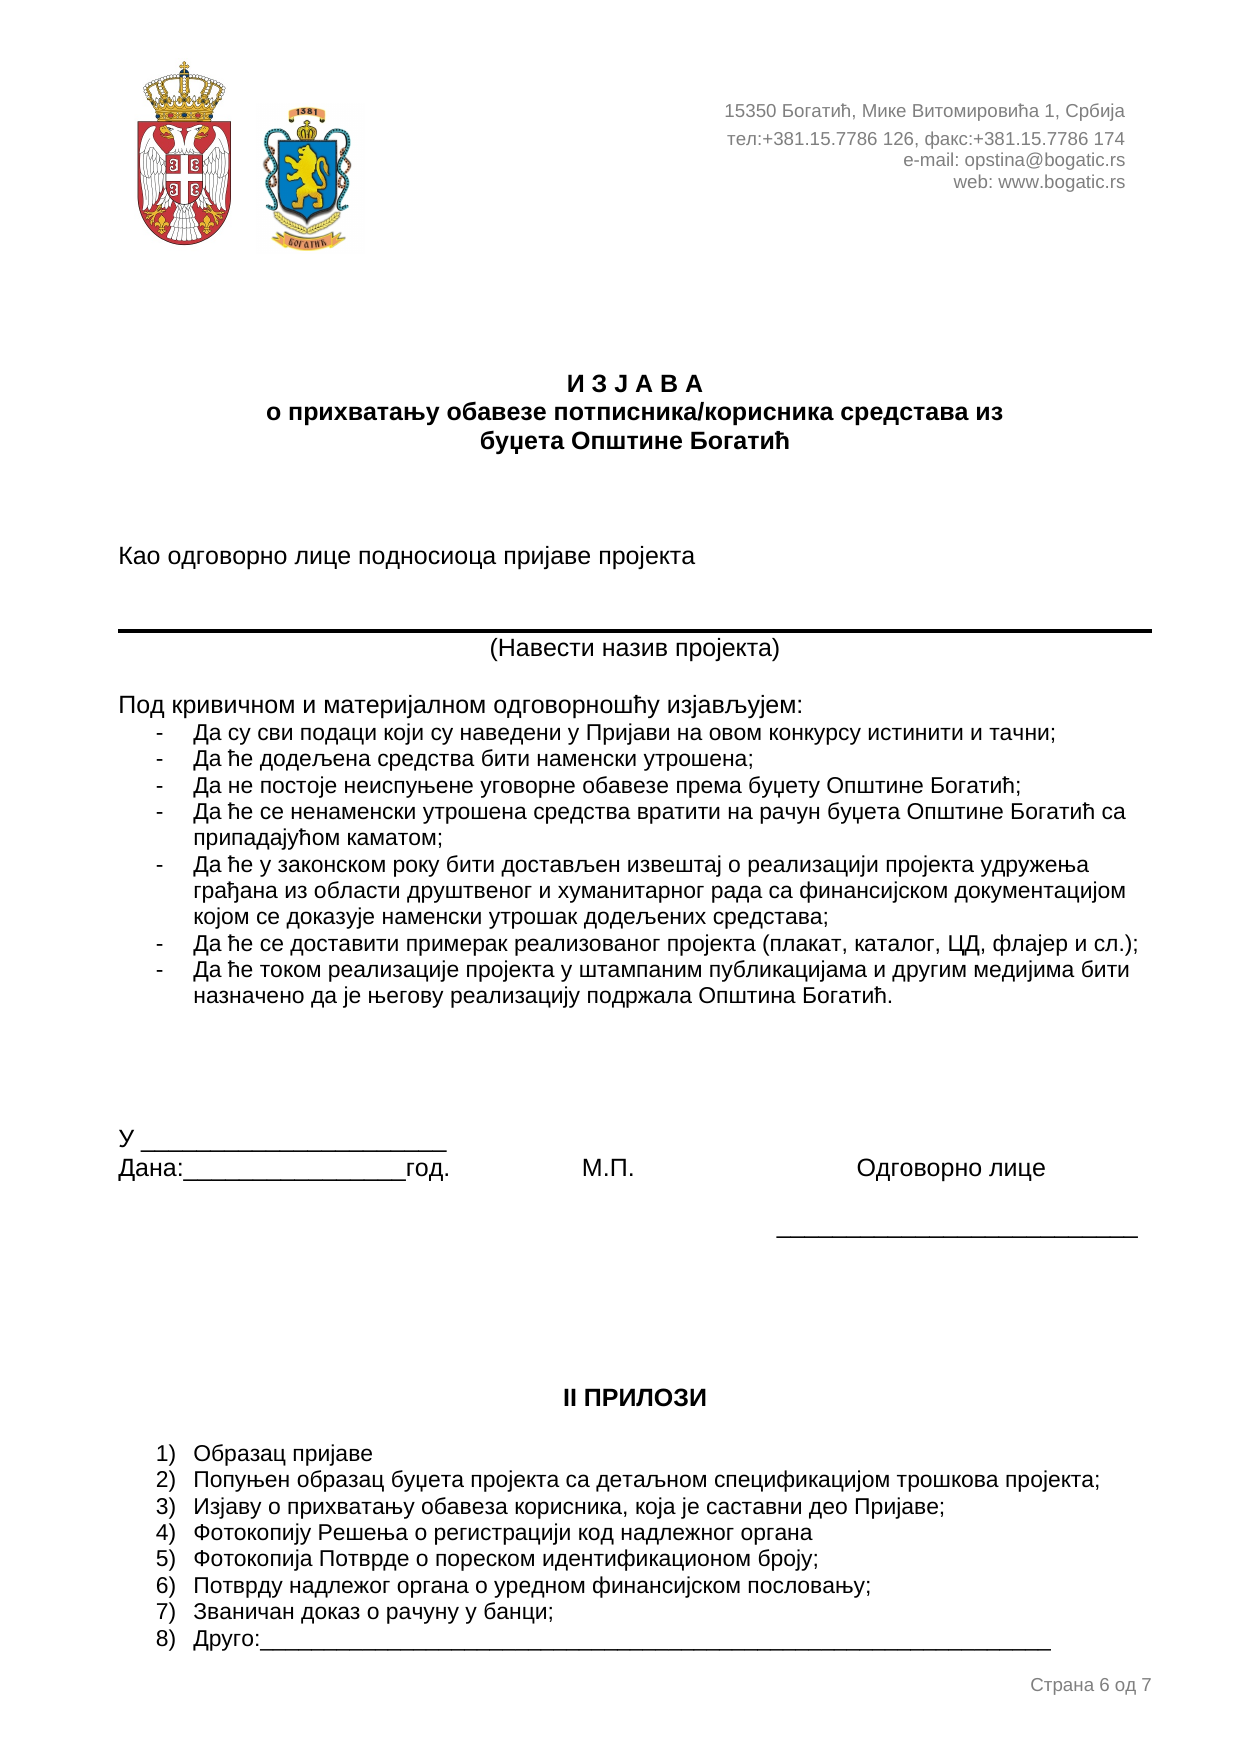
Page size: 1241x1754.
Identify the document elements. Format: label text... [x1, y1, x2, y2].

text (Навести назив пројекта) [118, 633, 1152, 661]
text Под кривичном и материјалном одговорношћу изјављујем: [118, 690, 1152, 719]
text буџета Општине Богатић [118, 426, 1152, 455]
list Да ће током реализације пројекта у штампаним публикацијама и другим медијима бити назначено да је његову реализацију подржала Општина Богатић. [156, 956, 1152, 1009]
list Попуњен образац буџета пројекта са детаљном спецификацијом трошкова пројекта; [156, 1466, 1152, 1493]
list Фотокопија Потврде о пореском идентификационом броју; [156, 1545, 1152, 1572]
picture [118, 58, 250, 254]
list Да не постоје неиспуњене уговорне обавезе према буџету Општине Богатић; [156, 772, 1152, 798]
list Званичан доказ о рачуну у банци; [156, 1598, 1152, 1624]
text II ПРИЛОЗИ [118, 1382, 1152, 1411]
list Потврду надлежог органа о уредном финансијском пословању; [156, 1572, 1152, 1598]
picture [255, 103, 365, 254]
text И З Ј А В А [118, 369, 1152, 397]
text о прихватању обавезе потписника/корисника средстава из [118, 397, 1152, 426]
text Дана:________________год. М.П. Одговорно лице [118, 1152, 1152, 1181]
list Друго:______________________________________________________________ [156, 1624, 1152, 1651]
list Да су сви подаци који су наведени у Пријави на овом конкурсу истинити и тачни; [156, 719, 1152, 745]
text Као одговорно лице подносиоца пријаве пројекта [118, 541, 1152, 570]
list Да ће се доставити примерак реализованог пројекта (плакат, каталог, ЦД, флајер и сл.); [156, 930, 1152, 956]
list Фотокопију Решења о регистрацији код надлежног органа [156, 1519, 1152, 1545]
list Образац пријаве [156, 1440, 1152, 1466]
list Изјаву о прихватању обавеза корисника, која је саставни део Пријаве; [156, 1493, 1152, 1519]
text __________________________ [118, 1210, 1152, 1239]
list Да ће у законском року бити достављен извештај о реализацији пројекта удружења грађана из области друштвеног и хуманитарног рада са финансијском документацијом којом се доказује наменски утрошак додељених средстава; [156, 851, 1152, 930]
list Да ће се ненаменски утрошена средства вратити на рачун буџета Општине Богатић са припадајућом каматом; [156, 798, 1152, 851]
list Да ће додељена средства бити наменски утрошена; [156, 745, 1152, 772]
text У ______________________ [118, 1124, 1152, 1152]
